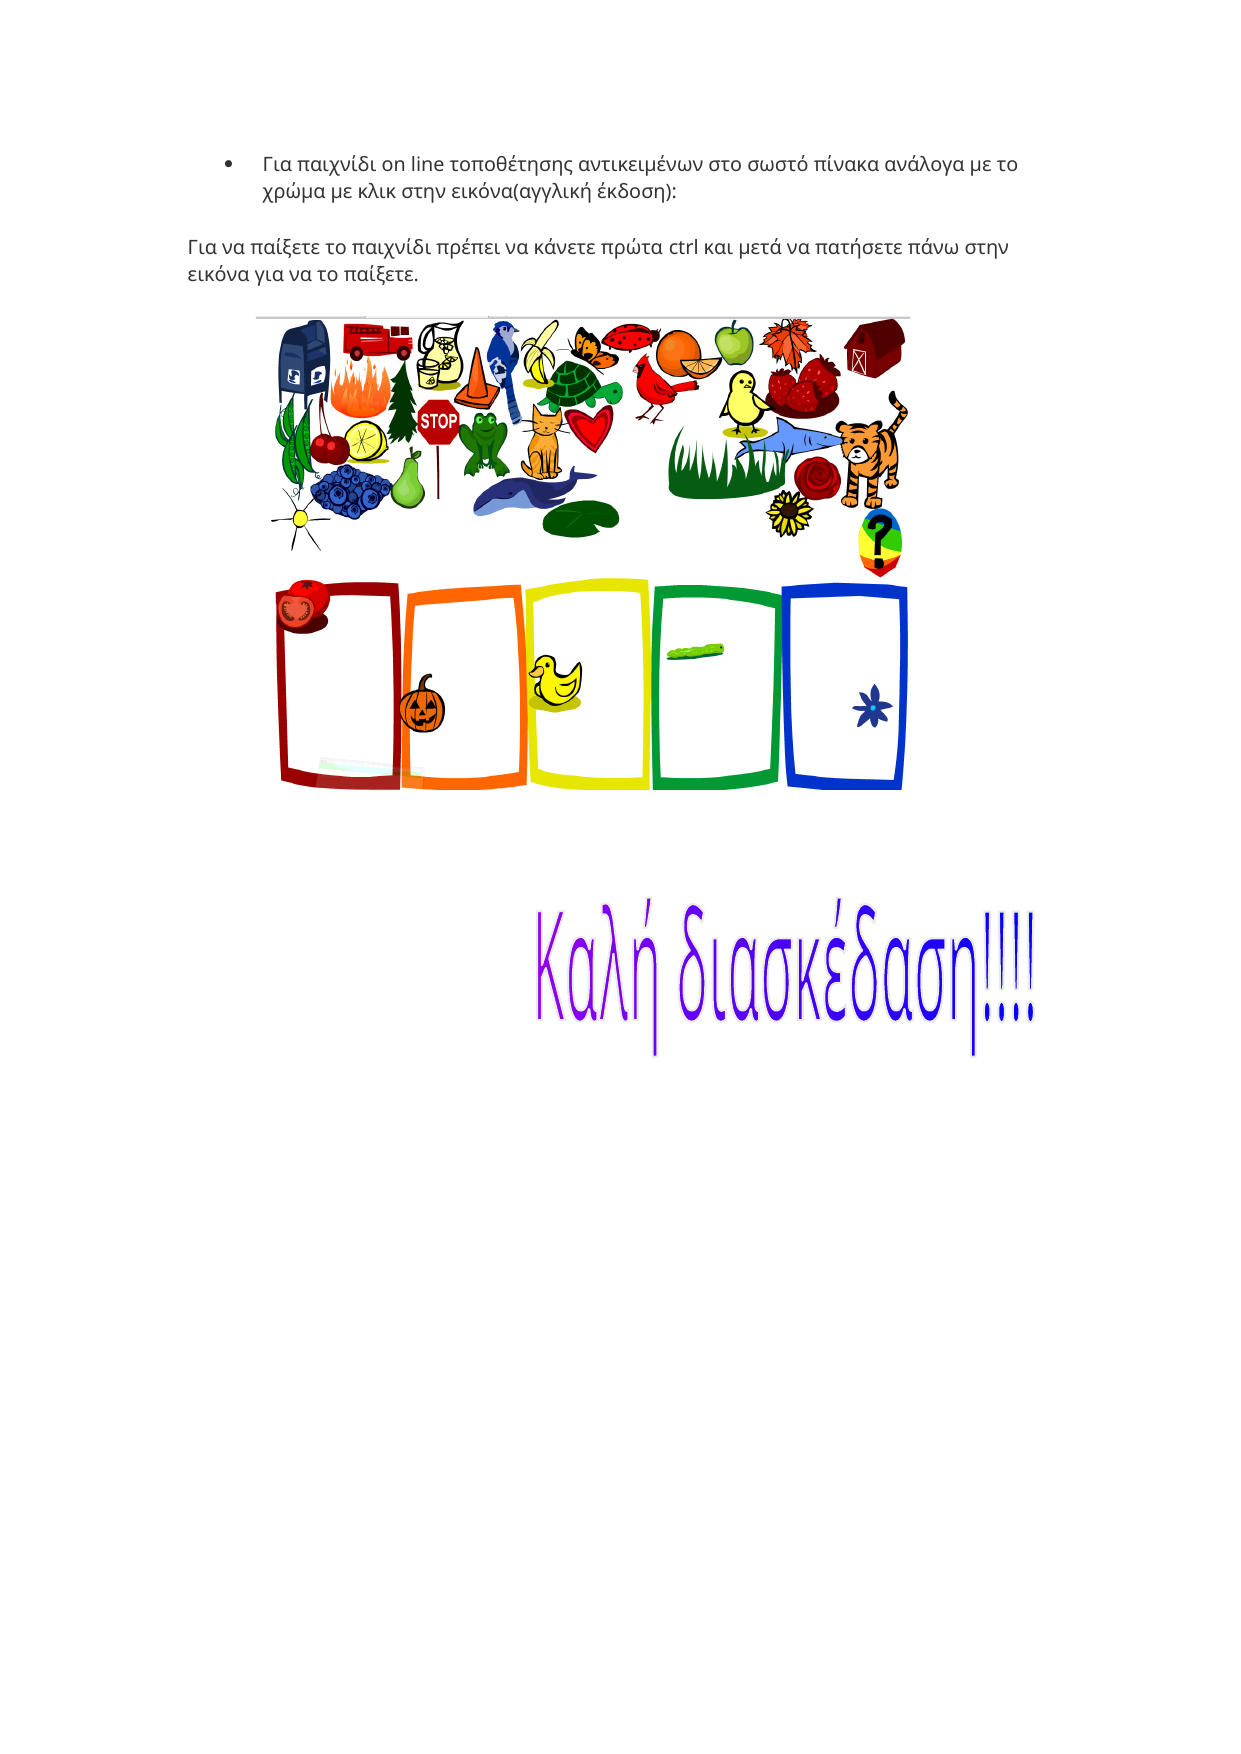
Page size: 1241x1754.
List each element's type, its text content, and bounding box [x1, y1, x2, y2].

picture [255, 316, 911, 790]
text Για να παίξετε το παιχνίδι πρέπει να κάνετε πρώτα ctrl και μετά να πατήσετε πάνω στην εικόνα για να το παίξετε. [187, 233, 1053, 287]
list Για παιχνίδι on line τοποθέτησης αντικειμένων στο σωστό πίνακα ανάλογα με το χρώμα με κλικ στην εικόνα(αγγλική έκδοση): [225, 150, 1053, 204]
